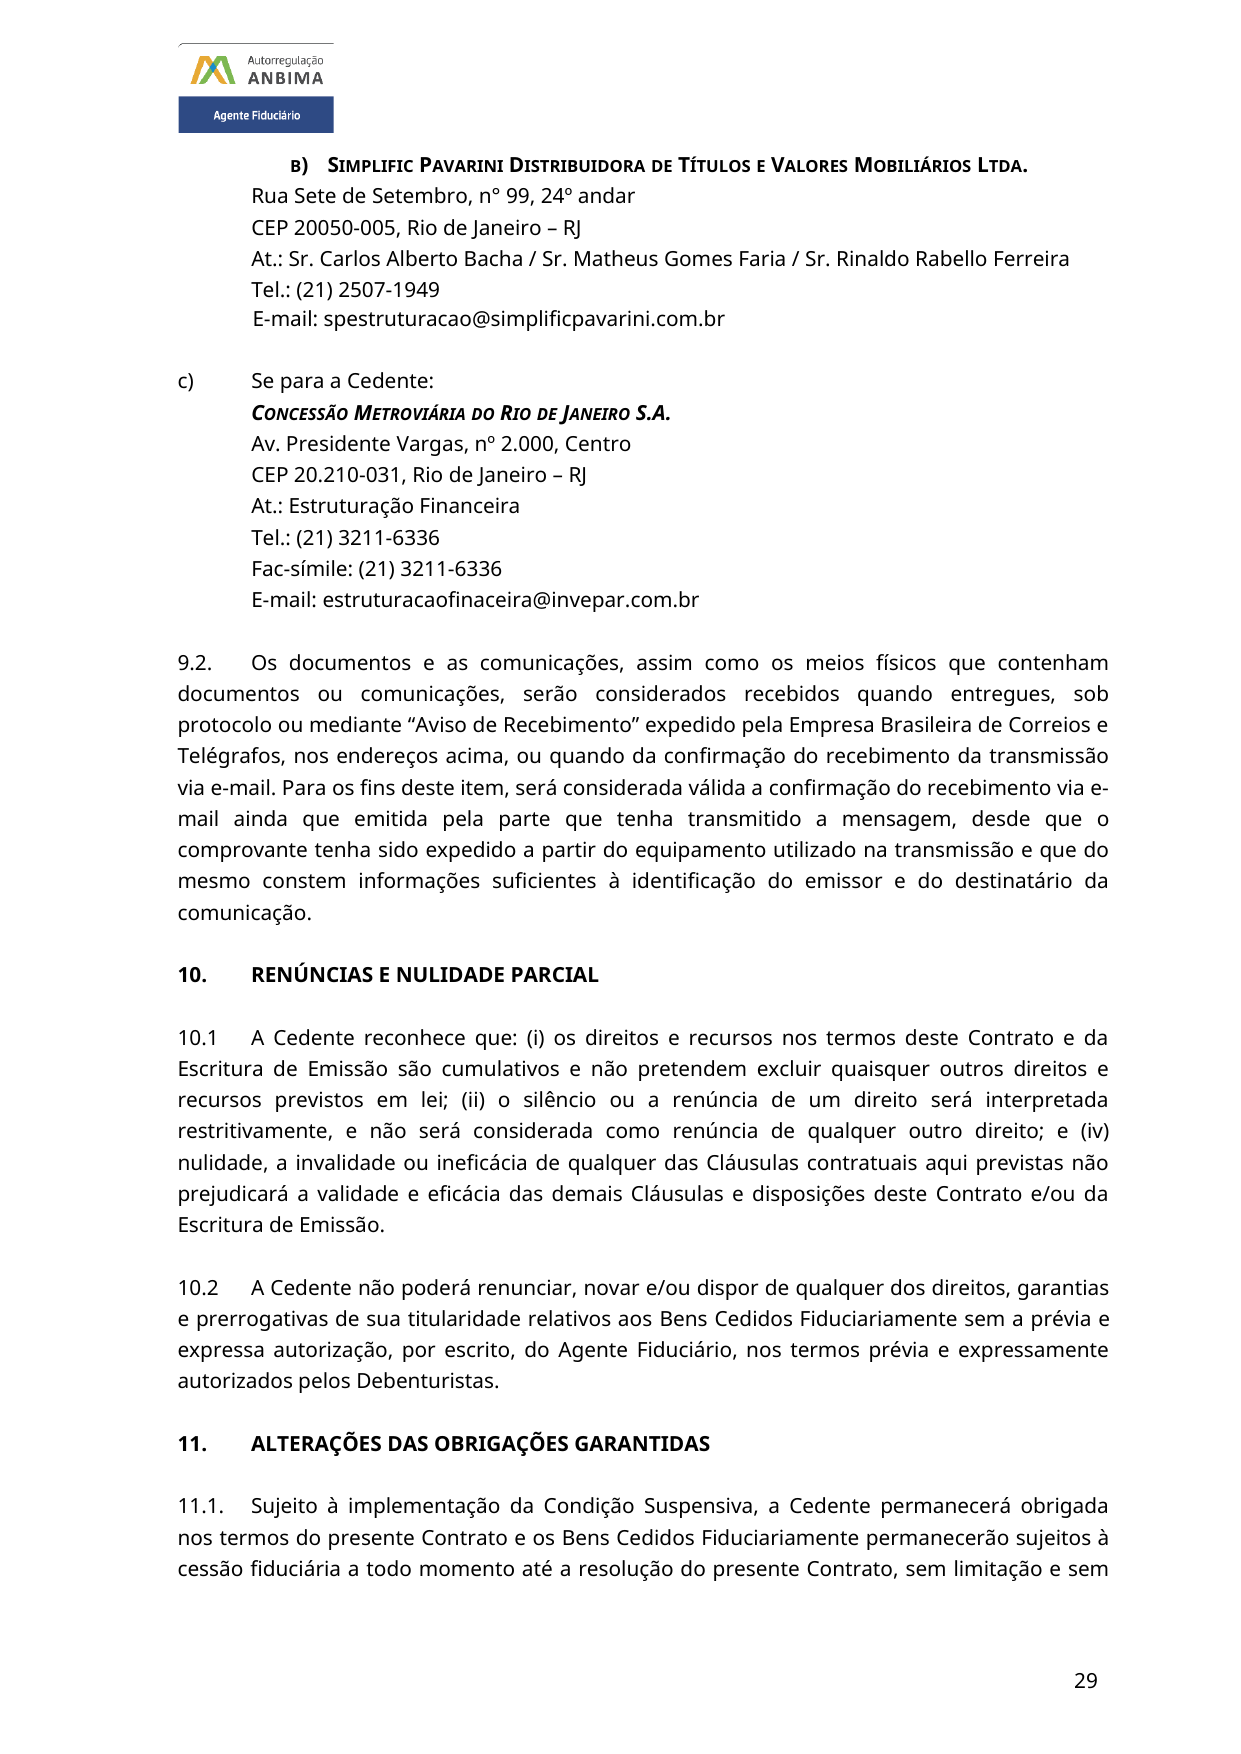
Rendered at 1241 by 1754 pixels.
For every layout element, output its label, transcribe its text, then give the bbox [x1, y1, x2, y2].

text CEP 20050-005, Rio de Janeiro – RJ [251, 210, 1110, 241]
text Fac-símile: (21) 3211-6336 [251, 551, 1110, 582]
text Tel.: (21) 3211-6336 [251, 520, 1110, 551]
text 10.2 A Cedente não poderá renunciar, novar e/ou dispor de qualquer dos direitos, garantias e prerrogativas de sua titularidade relativos aos Bens Cedidos Fiduciariamente sem a prévia e expressa autorização, por escrito, do Agente Fiduciário, nos termos prévia e expressamente autorizados pelos Debenturistas. [177, 1270, 1110, 1395]
text At.: Sr. Carlos Alberto Bacha / Sr. Matheus Gomes Faria / Sr. Rinaldo Rabello Ferreira [251, 241, 1110, 273]
text At.: Estruturação Financeira [251, 489, 1110, 520]
list Simplific Pavarini Distribuidora de Títulos e Valores Mobiliários Ltda. [290, 148, 1110, 179]
text CEP 20.210-031, Rio de Janeiro – RJ [251, 457, 1110, 489]
text Concessão Metroviária do Rio de Janeiro S.A. [251, 395, 1110, 426]
text E-mail: estruturacaofinaceira@invepar.com.br [251, 582, 1110, 614]
text 10. RENÚNCIAS E NULIDADE PARCIAL [177, 957, 1110, 989]
picture [177, 43, 334, 131]
text Rua Sete de Setembro, n° 99, 24º andar [251, 179, 1110, 210]
text Av. Presidente Vargas, nº 2.000, Centro [251, 426, 1110, 457]
text 9.2. Os documentos e as comunicações, assim como os meios físicos que contenham documentos ou comunicações, serão considerados recebidos quando entregues, sob protocolo ou mediante “Aviso de Recebimento” expedido pela Empresa Brasileira de Correios e Telégrafos, nos endereços acima, ou quando da confirmação do recebimento da transmissão via e-mail. Para os fins deste item, será considerada válida a confirmação do recebimento via e-mail ainda que emitida pela parte que tenha transmitido a mensagem, desde que o comprovante tenha sido expedido a partir do equipamento utilizado na transmissão e que do mesmo constem informações suficientes à identificação do emissor e do destinatário da comunicação. [177, 645, 1110, 926]
text 10.1 A Cedente reconhece que: (i) os direitos e recursos nos termos deste Contrato e da Escritura de Emissão são cumulativos e não pretendem excluir quaisquer outros direitos e recursos previstos em lei; (ii) o silêncio ou a renúncia de um direito será interpretada restritivamente, e não será considerada como renúncia de qualquer outro direito; e (iv) nulidade, a invalidade ou ineficácia de qualquer das Cláusulas contratuais aqui previstas não prejudicará a validade e eficácia das demais Cláusulas e disposições deste Contrato e/ou da Escritura de Emissão. [177, 1020, 1110, 1239]
list Se para a Cedente: [177, 364, 1110, 395]
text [177, 1489, 1110, 1582]
text Tel.: (21) 2507-1949 [251, 273, 1110, 304]
text 11. ALTERAÇÕES DAS OBRIGAÇÕES GARANTIDAS [177, 1426, 1110, 1457]
list E-mail: spestruturacao@simplificpavarini.com.br [252, 304, 1110, 332]
